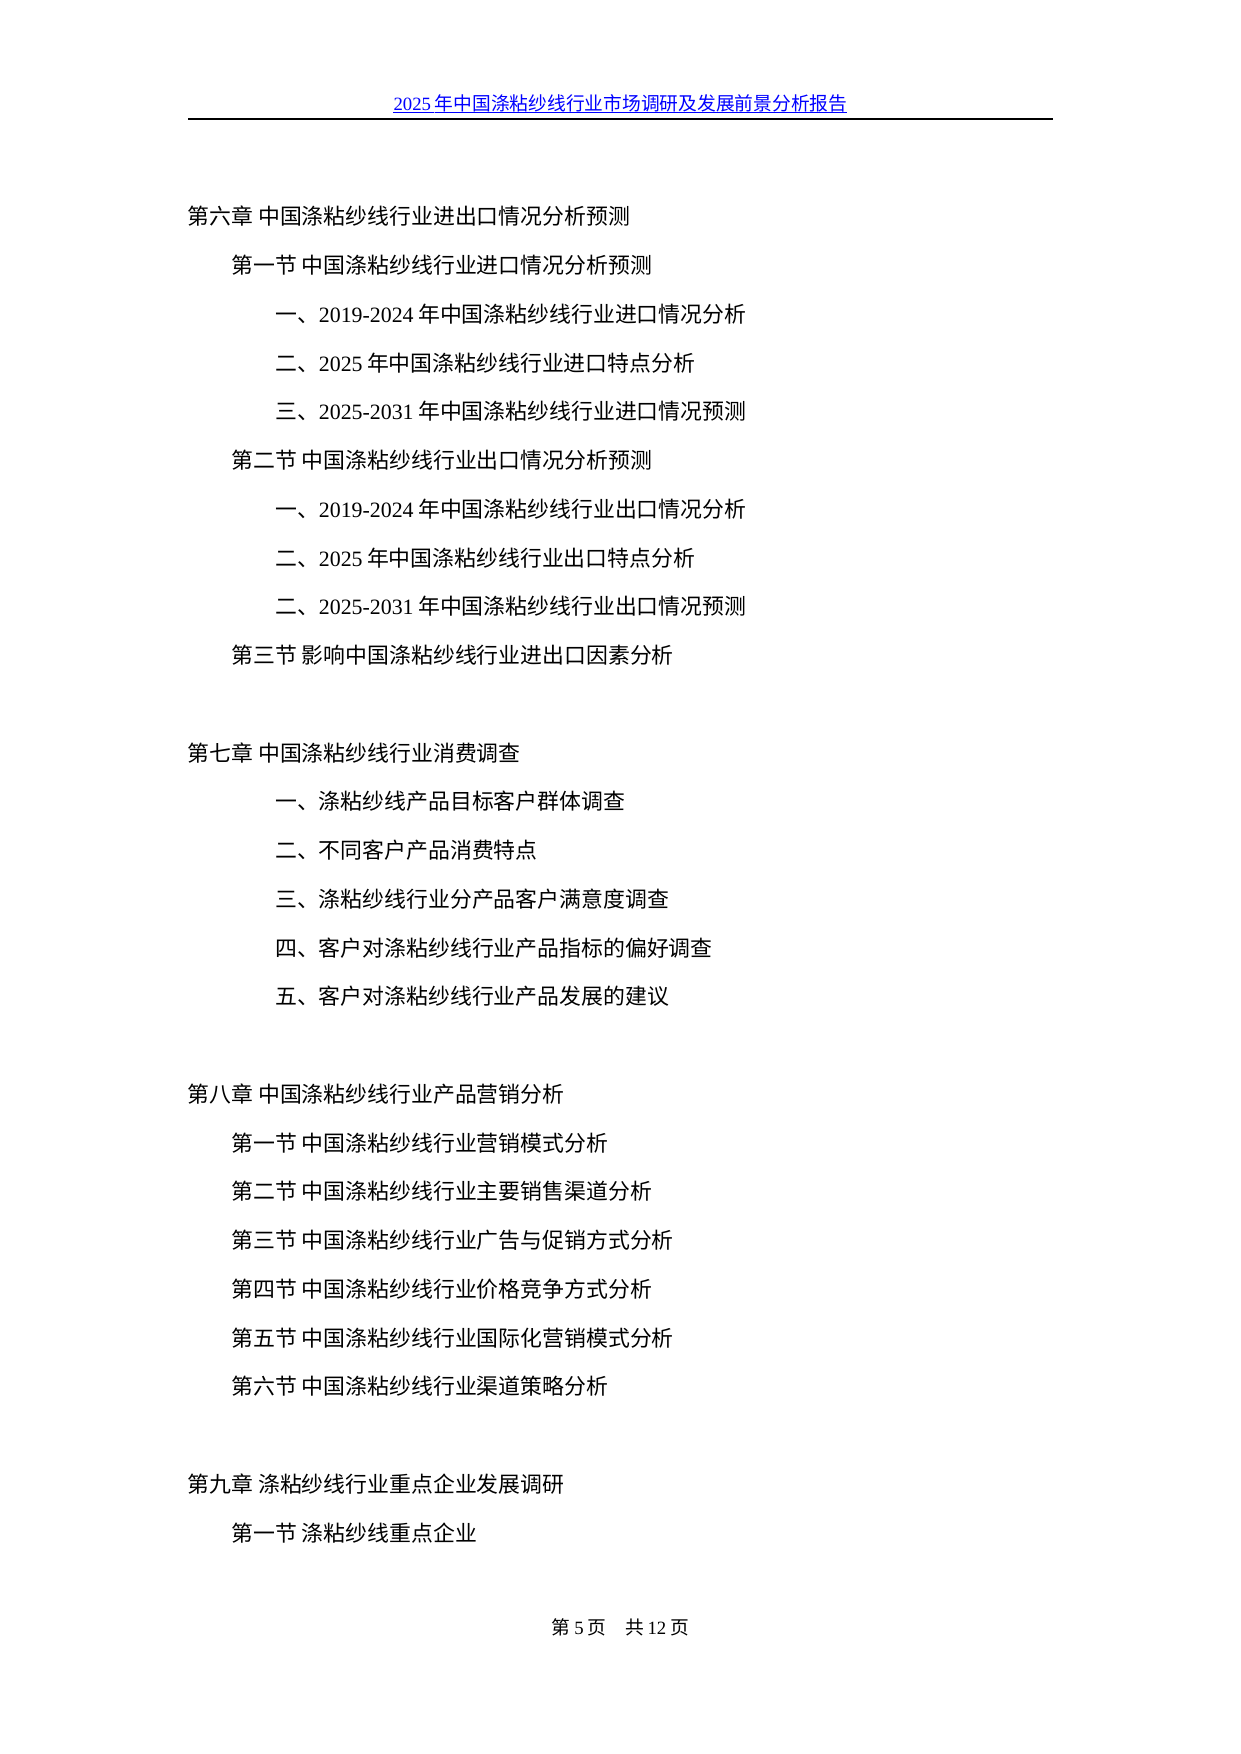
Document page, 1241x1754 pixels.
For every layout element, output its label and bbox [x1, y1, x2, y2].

text [187, 150, 1053, 1548]
